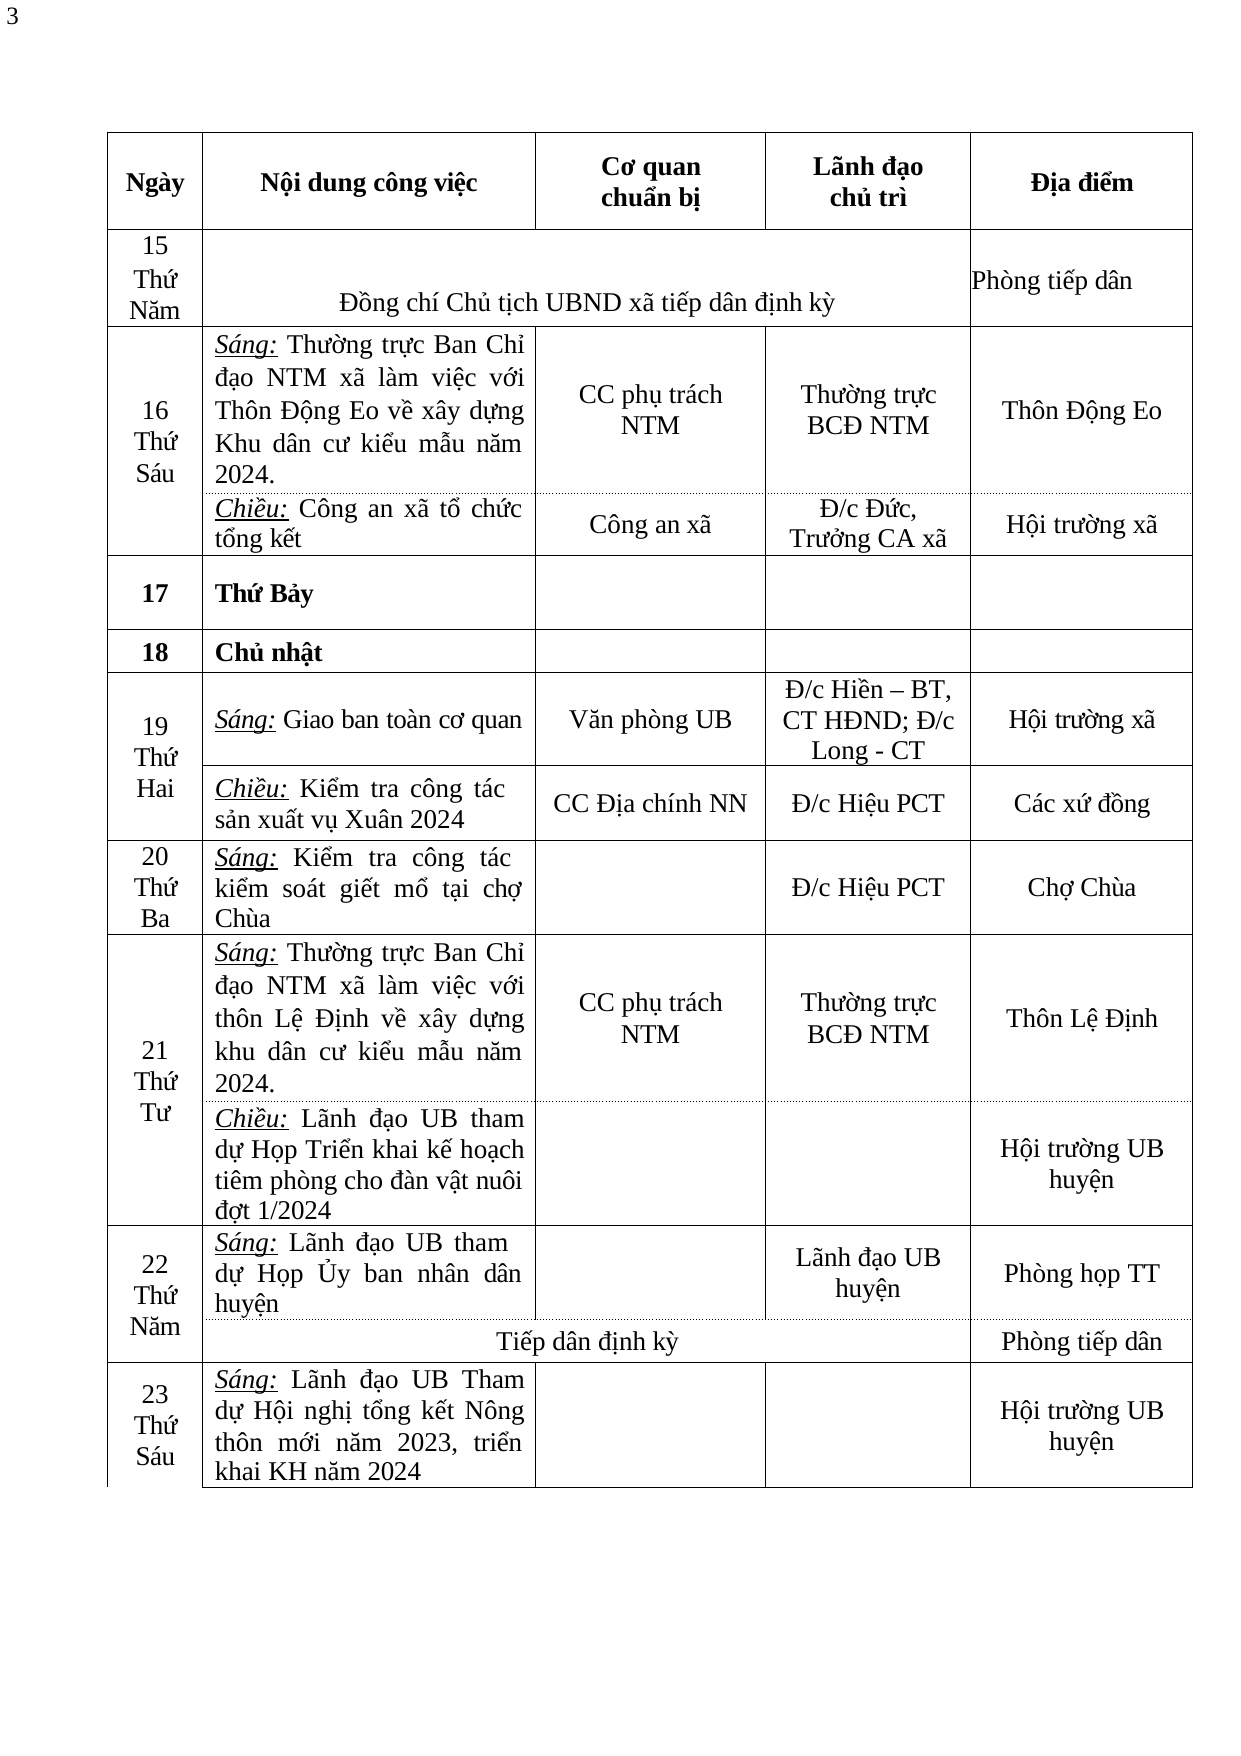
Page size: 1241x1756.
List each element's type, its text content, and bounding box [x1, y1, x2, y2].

table_cell Chiều: Lãnh đạo UB tham dự Họp Triển khai kế hoạch tiêm phòng cho đàn vật nuôi đợt 1/2024 [203, 1101, 535, 1225]
table_cell Sáng: Kiểm tra công tác kiểm soát giết mổ tại chợ Chùa [203, 841, 535, 934]
table_cell Đ/c Hiệu PCT [766, 766, 970, 840]
table_header Địa điểm [971, 133, 1192, 229]
table_header Cơ quan chuẩn bị [536, 133, 765, 229]
table_cell 16 Thứ Sáu [108, 327, 202, 555]
table_cell Các xứ đồng [971, 766, 1192, 840]
table_cell Công an xã [536, 493, 765, 555]
table_cell 20 Thứ Ba [108, 841, 202, 934]
table_cell [536, 1363, 765, 1487]
table_cell Chủ nhật [203, 630, 535, 672]
table_cell 19 Thứ Hai [108, 673, 202, 840]
table_cell [766, 556, 970, 628]
table_cell Sáng: Thường trực Ban Chỉ đạo NTM xã làm việc với thôn Lệ Định về xây dựng khu dân cư kiểu mẫu năm 2024. [203, 935, 535, 1101]
table_cell CC Địa chính NN [536, 766, 765, 840]
table_cell Phòng họp TT [971, 1226, 1192, 1319]
table_cell [536, 556, 765, 628]
table_cell Phòng tiếp dân [971, 230, 1192, 326]
table_cell 18 [108, 630, 202, 672]
table_cell Thôn Động Eo [971, 327, 1192, 492]
table_cell Sáng: Lãnh đạo UB tham dự Họp Ủy ban nhân dân huyện [203, 1226, 535, 1319]
table_cell [536, 1101, 765, 1225]
table_cell Chiều: Kiểm tra công tác sản xuất vụ Xuân 2024 [203, 766, 535, 840]
table_cell 17 [108, 556, 202, 628]
table_cell Chợ Chùa [971, 841, 1192, 934]
table_cell 21 Thứ Tư [108, 935, 202, 1225]
table_cell Sáng: Lãnh đạo UB Tham dự Hội nghị tổng kết Nông thôn mới năm 2023, triển khai KH năm 2024 [203, 1363, 535, 1487]
table_cell Hội trường UB huyện [971, 1363, 1192, 1487]
table_cell [536, 841, 765, 934]
table_cell Hội trường xã [971, 493, 1192, 555]
table_cell Văn phòng UB [536, 673, 765, 765]
table_header Lãnh đạo chủ trì [766, 133, 970, 229]
table_cell 22 Thứ Năm [108, 1226, 202, 1362]
table_cell [766, 1363, 970, 1487]
table_cell Đ/c Hiền – BT, CT HĐND; Đ/c Long - CT [766, 673, 970, 765]
table_cell Hội trường xã [971, 673, 1192, 765]
table_cell [536, 630, 765, 672]
table_cell Sáng: Thường trực Ban Chỉ đạo NTM xã làm việc với Thôn Động Eo về xây dựng Khu dân cư kiểu mẫu năm 2024. [203, 327, 535, 492]
table_cell CC phụ trách NTM [536, 935, 765, 1101]
table_cell [766, 1101, 970, 1225]
table_cell Thường trực BCĐ NTM [766, 327, 970, 492]
table_cell Phòng tiếp dân [971, 1319, 1192, 1362]
table_cell [971, 630, 1192, 672]
table_cell Đ/c Đức, Trưởng CA xã [766, 493, 970, 555]
table_cell CC phụ trách NTM [536, 327, 765, 492]
table_cell Thôn Lệ Định [971, 935, 1192, 1101]
table_cell Đồng chí Chủ tịch UBND xã tiếp dân định kỳ [203, 230, 970, 326]
table_header Nội dung công việc [203, 133, 535, 229]
table_cell [766, 630, 970, 672]
table_header Ngày [108, 133, 202, 229]
table_cell Lãnh đạo UB huyện [766, 1226, 970, 1319]
table_cell [971, 556, 1192, 628]
table_cell Đ/c Hiệu PCT [766, 841, 970, 934]
table_cell Chiều: Công an xã tổ chức tổng kết [203, 493, 535, 555]
table_cell [536, 1226, 765, 1319]
table_cell Tiếp dân định kỳ [203, 1319, 970, 1362]
table_cell 15 Thứ Năm [108, 230, 202, 326]
table_cell Sáng: Giao ban toàn cơ quan [203, 673, 535, 765]
table_cell 23 Thứ Sáu [108, 1363, 202, 1487]
table_cell Hội trường UB huyện [971, 1101, 1192, 1225]
table_cell Thường trực BCĐ NTM [766, 935, 970, 1101]
table_cell Thứ Bảy [203, 556, 535, 628]
